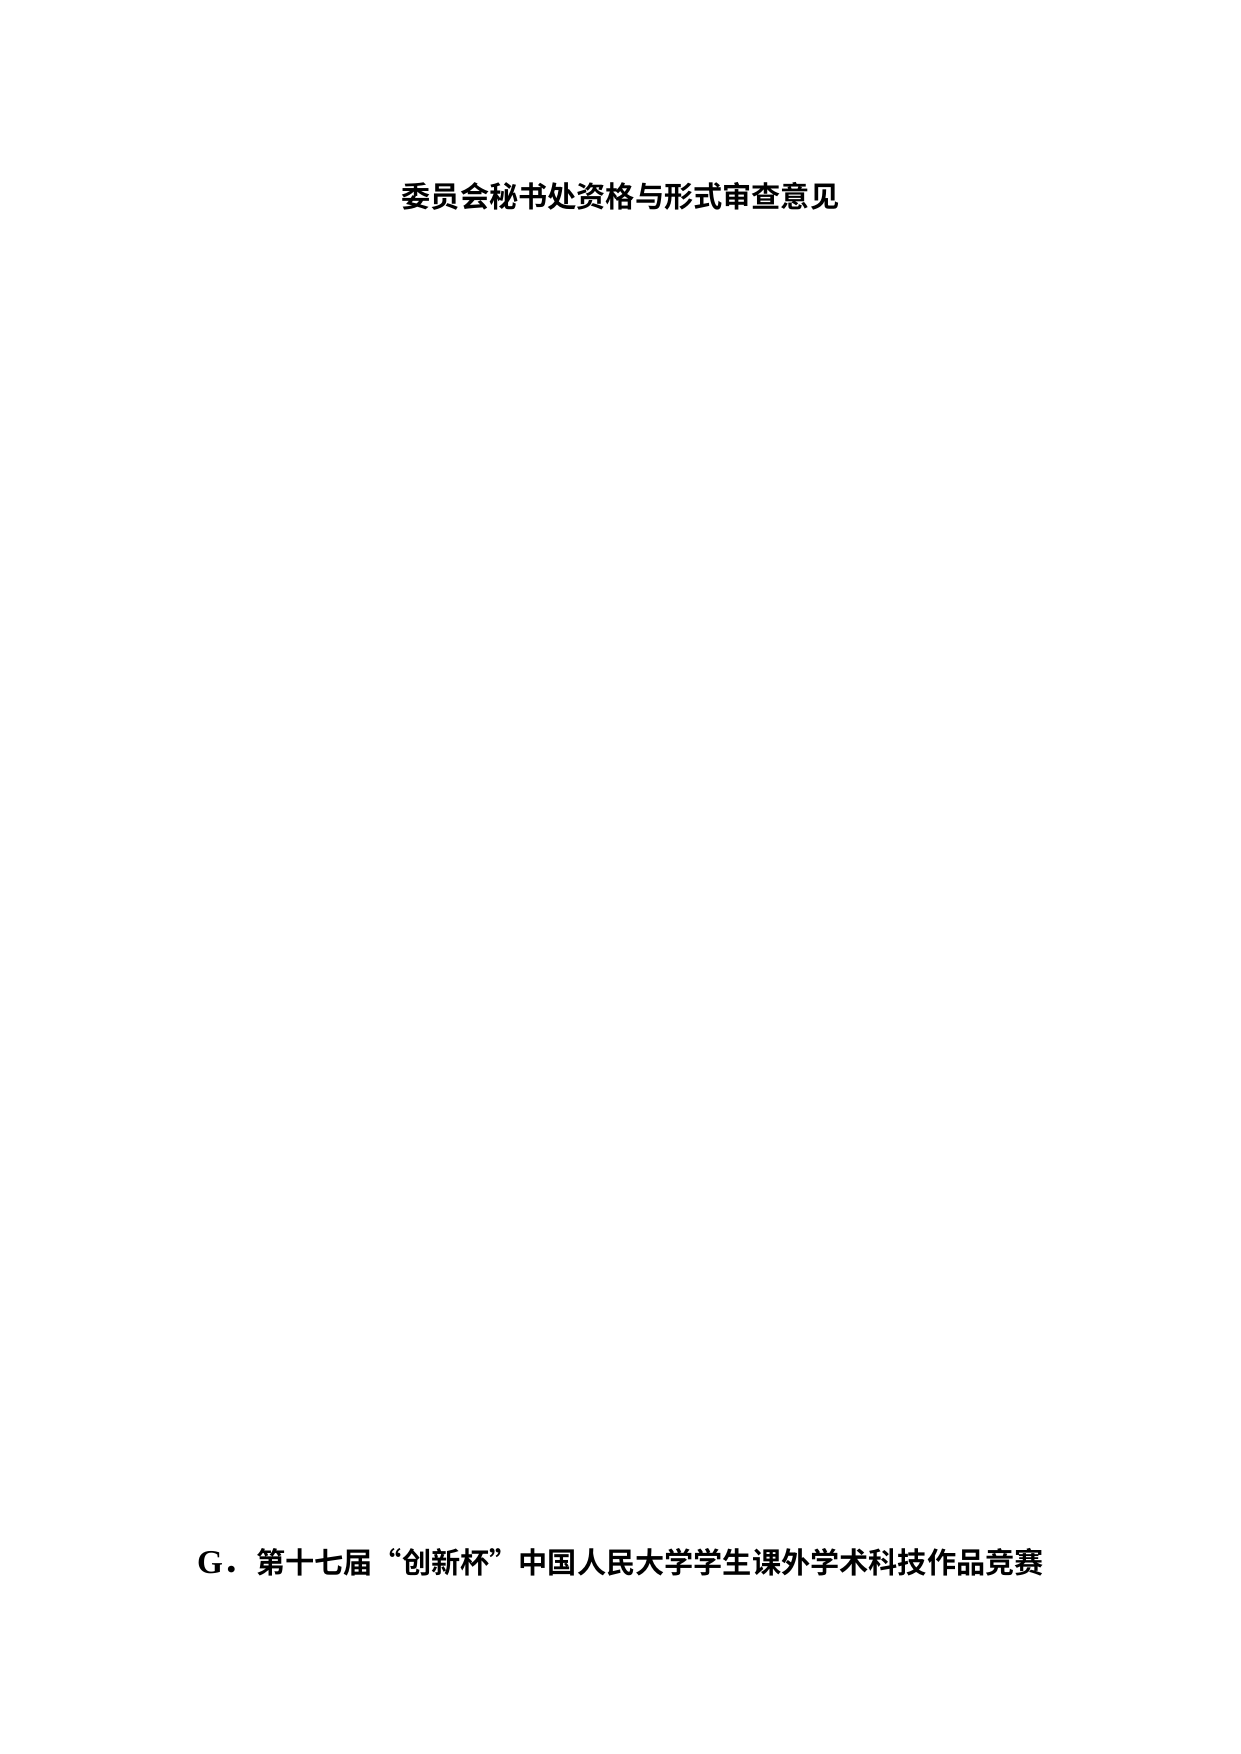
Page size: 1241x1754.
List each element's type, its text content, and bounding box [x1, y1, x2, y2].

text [187, 162, 1053, 227]
text G．第十七届“创新杯”中国人民大学学生课外学术科技作品竞赛 [187, 1527, 1053, 1592]
